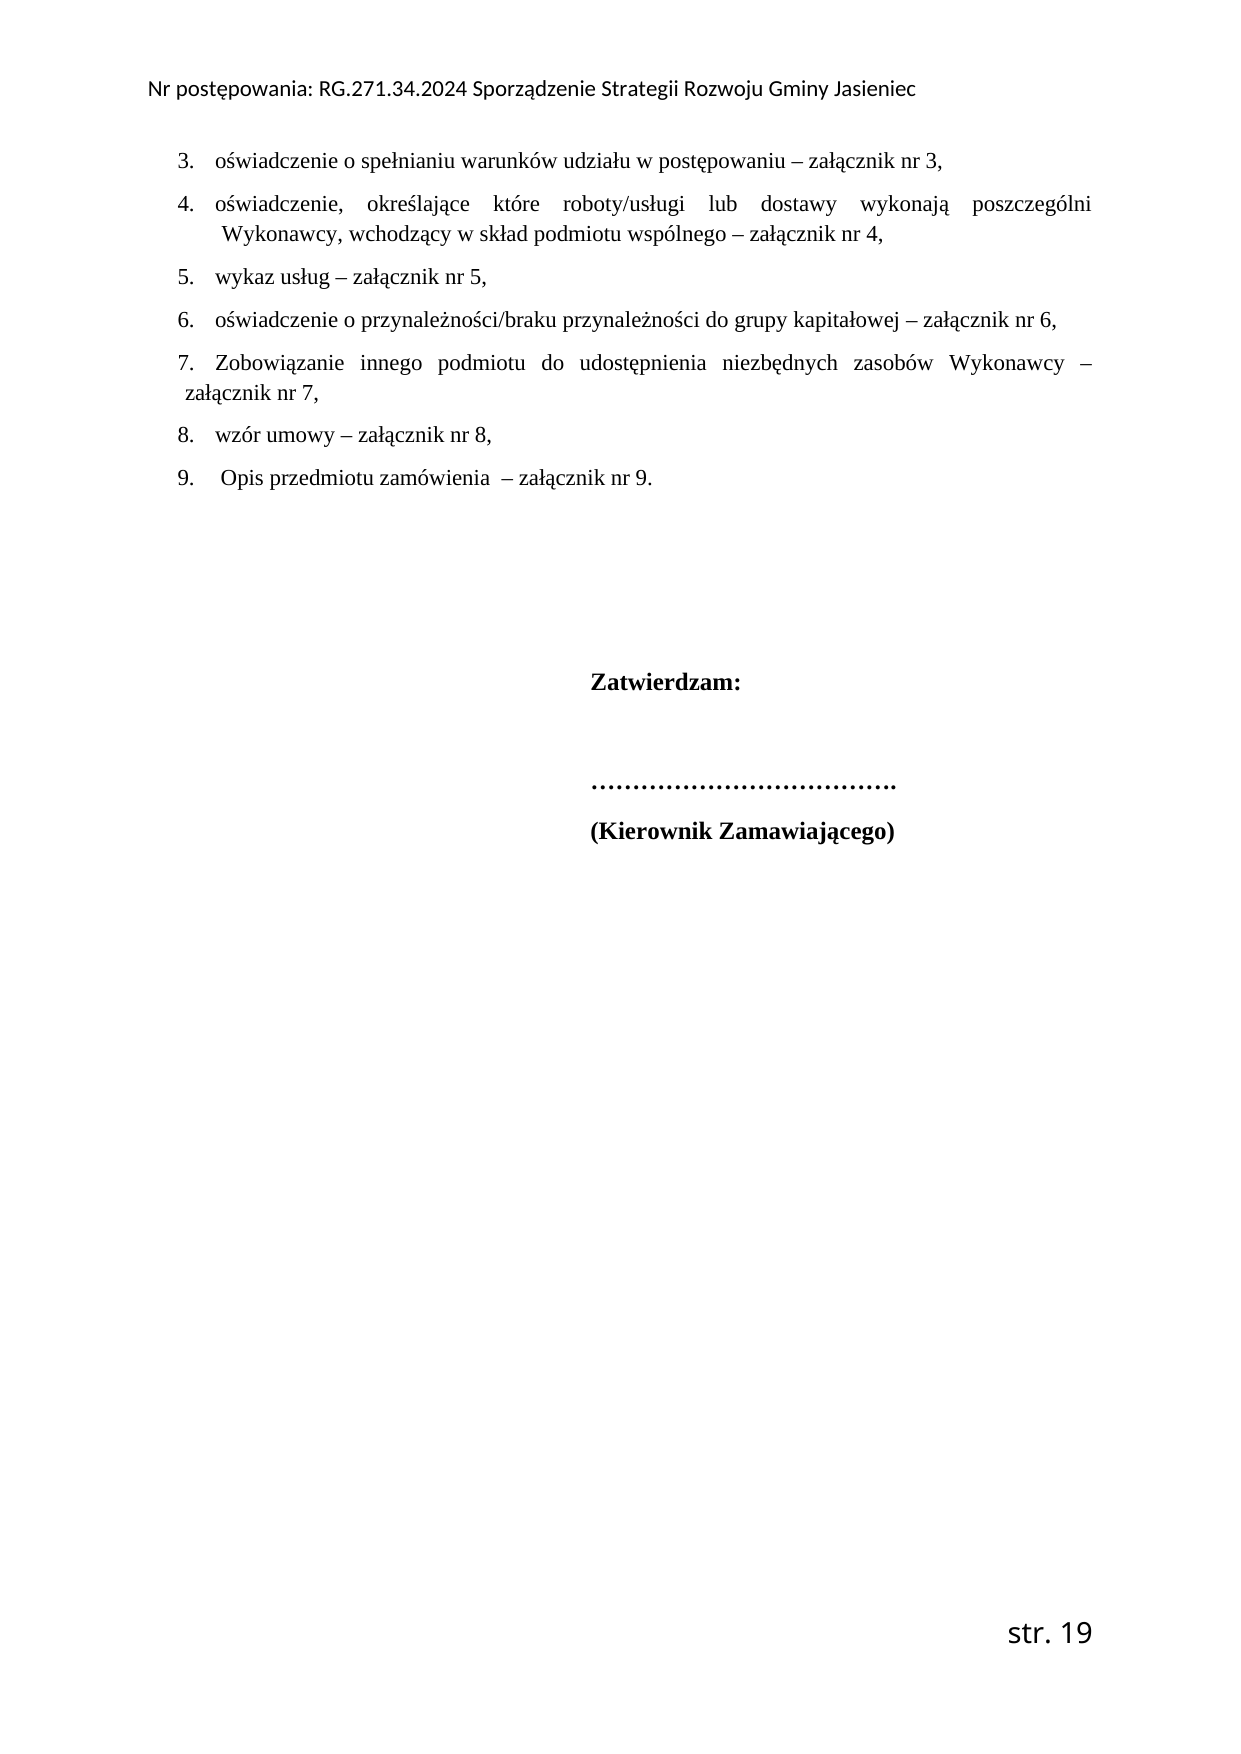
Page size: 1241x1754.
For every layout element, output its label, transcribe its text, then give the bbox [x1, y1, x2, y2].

list oświadczenie, określające które roboty/usługi lub dostawy wykonają poszczególni Wykonawcy, wchodzący w skład podmiotu wspólnego – załącznik nr 4, [177, 190, 1093, 247]
text ………………………………. [516, 766, 1093, 795]
text Zatwierdzam: [516, 667, 1093, 696]
list wykaz usług – załącznik nr 5, [177, 263, 1093, 289]
text (Kierownik Zamawiającego) [516, 816, 1093, 844]
list Zobowiązanie innego podmiotu do udostępnienia niezbędnych zasobów Wykonawcy – załącznik nr 7, [177, 349, 1093, 405]
list oświadczenie o przynależności/braku przynależności do grupy kapitałowej – załącznik nr 6, [177, 306, 1093, 332]
list wzór umowy – załącznik nr 8, [177, 422, 1093, 448]
list Opis przedmiotu zamówienia – załącznik nr 9. [177, 464, 1093, 491]
list oświadczenie o spełnianiu warunków udziału w postępowaniu – załącznik nr 3, [177, 148, 1093, 174]
